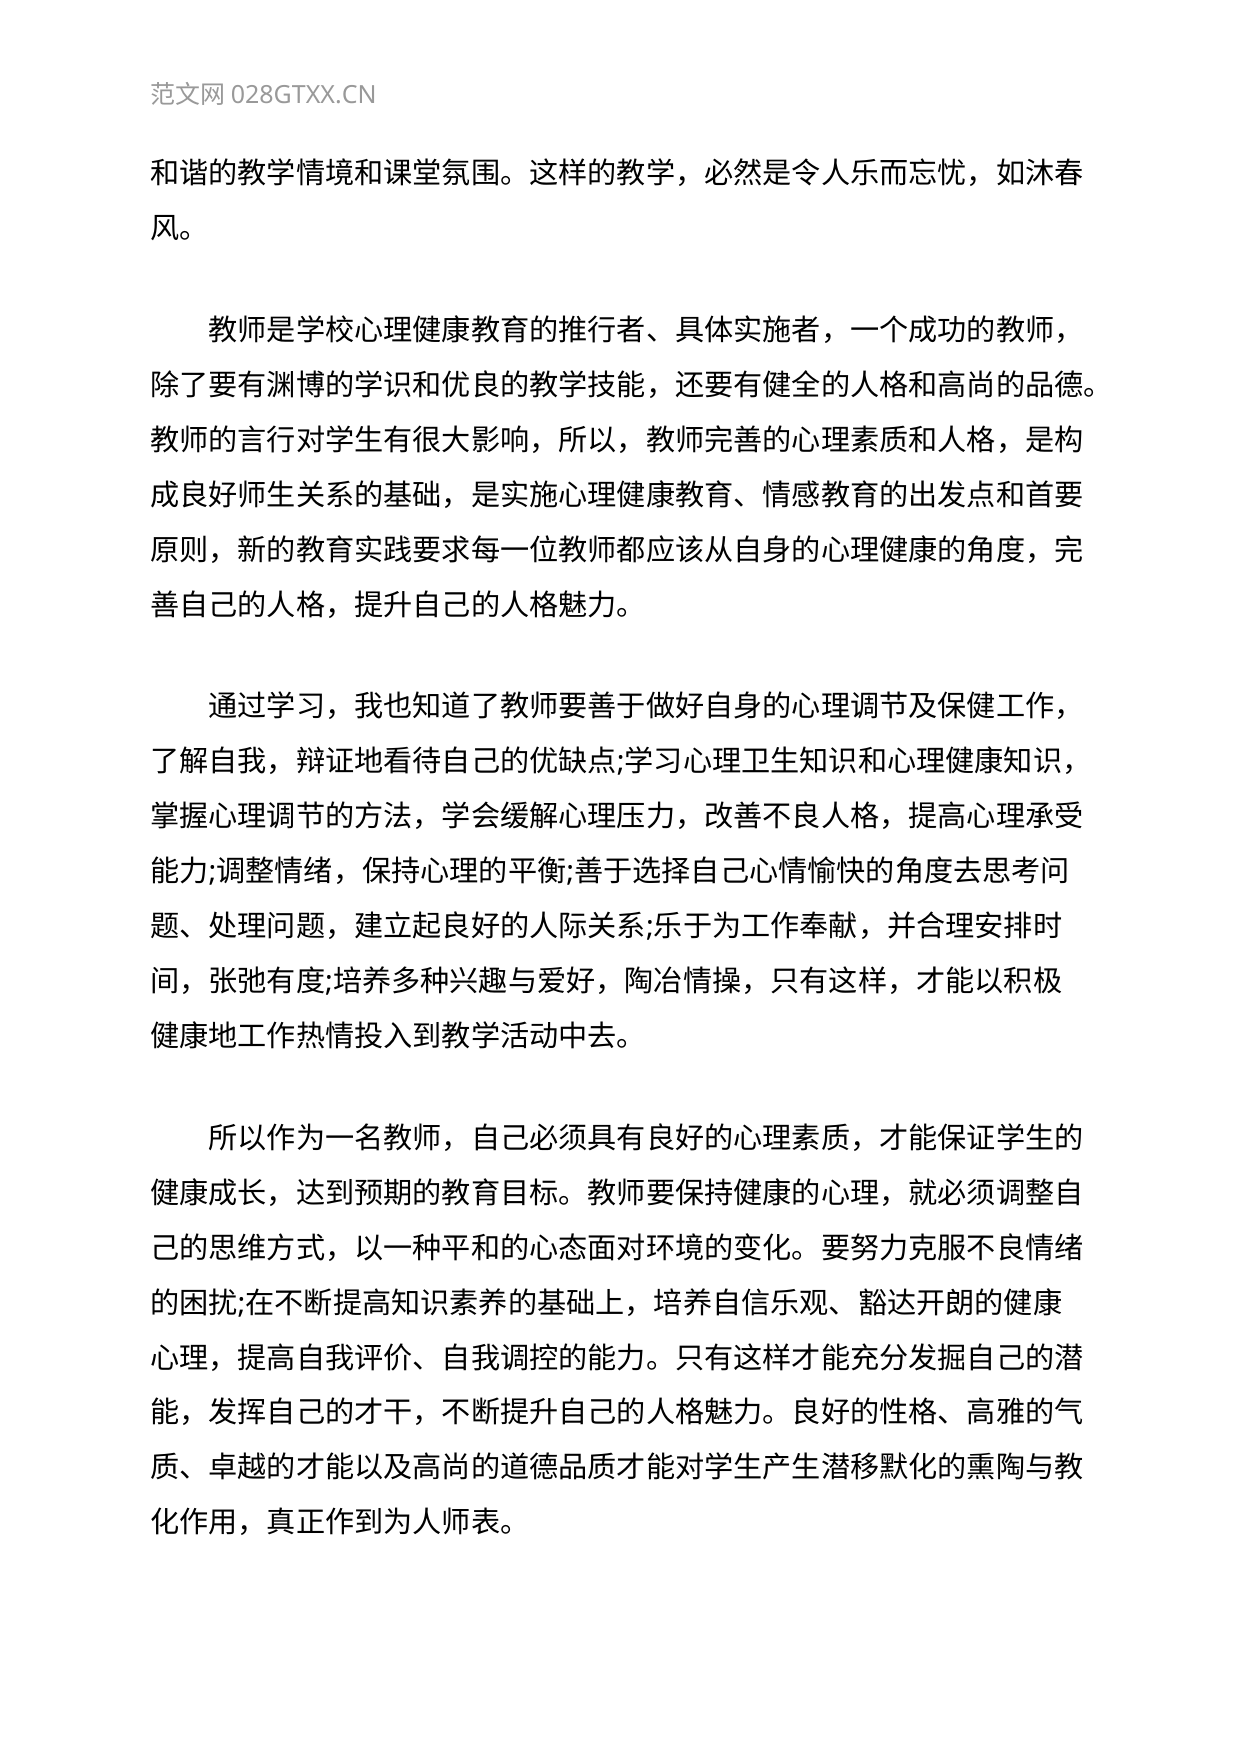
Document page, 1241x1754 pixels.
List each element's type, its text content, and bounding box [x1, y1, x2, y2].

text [150, 150, 1090, 247]
text 通过学习，我也知道了教师要善于做好自身的心理调节及保健工作，了解自我，辩证地看待自己的优缺点;学习心理卫生知识和心理健康知识，掌握心理调节的方法，学会缓解心理压力，改善不良人格，提高心理承受能力;调整情绪，保持心理的平衡;善于选择自己心情愉快的角度去思考问题、处理问题，建立起良好的人际关系;乐于为工作奉献，并合理安排时间，张弛有度;培养多种兴趣与爱好，陶冶情操，只有这样，才能以积极健康地工作热情投入到教学活动中去。 [150, 683, 1090, 1055]
text 所以作为一名教师，自己必须具有良好的心理素质，才能保证学生的健康成长，达到预期的教育目标。教师要保持健康的心理，就必须调整自己的思维方式，以一种平和的心态面对环境的变化。要努力克服不良情绪的困扰;在不断提高知识素养的基础上，培养自信乐观、豁达开朗的健康心理，提高自我评价、自我调控的能力。只有这样才能充分发掘自己的潜能，发挥自己的才干，不断提升自己的人格魅力。良好的性格、高雅的气质、卓越的才能以及高尚的道德品质才能对学生产生潜移默化的熏陶与教化作用，真正作到为人师表。 [150, 1114, 1090, 1541]
text 教师是学校心理健康教育的推行者、具体实施者，一个成功的教师，除了要有渊博的学识和优良的教学技能，还要有健全的人格和高尚的品德。教师的言行对学生有很大影响，所以，教师完善的心理素质和人格，是构成良好师生关系的基础，是实施心理健康教育、情感教育的出发点和首要原则，新的教育实践要求每一位教师都应该从自身的心理健康的角度，完善自己的人格，提升自己的人格魅力。 [150, 307, 1090, 623]
